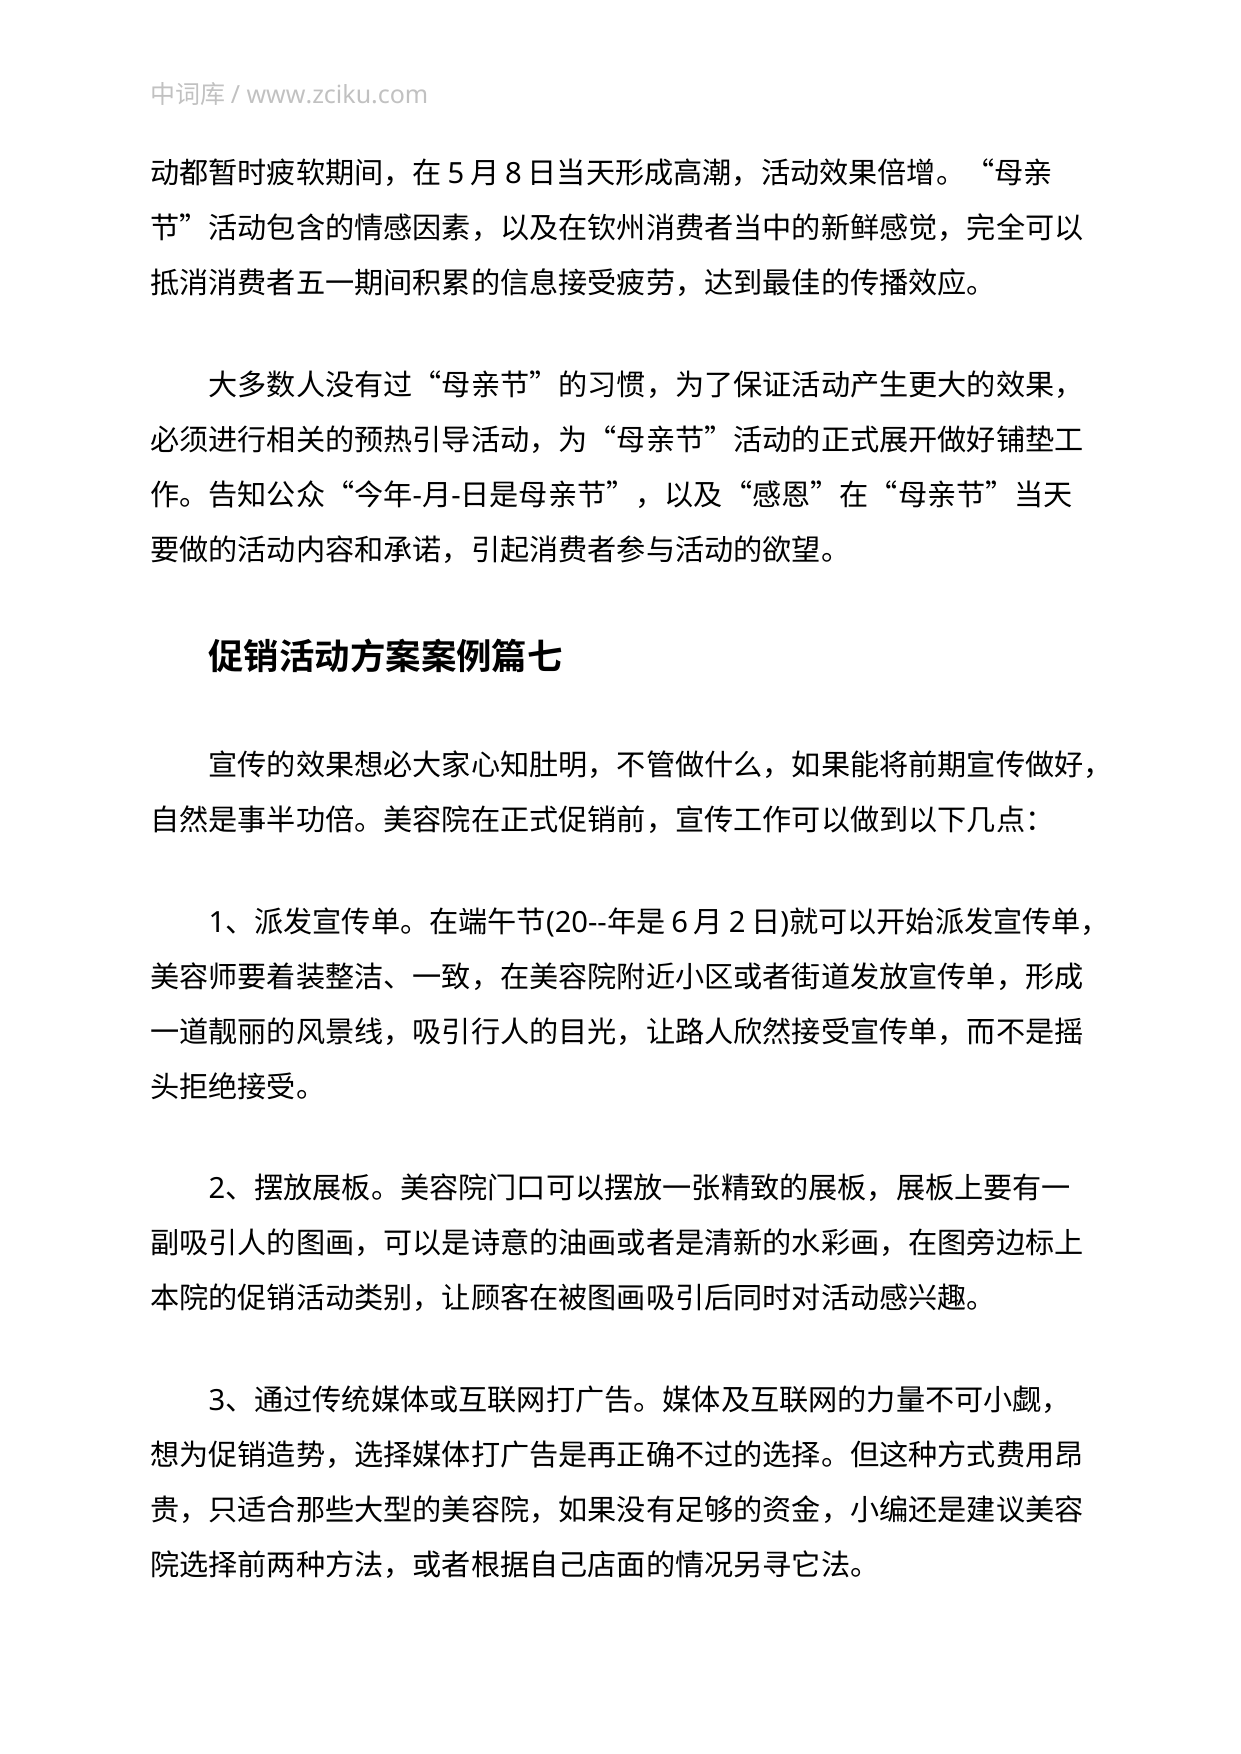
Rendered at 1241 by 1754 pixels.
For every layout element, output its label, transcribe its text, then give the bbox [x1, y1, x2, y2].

text 大多数人没有过“母亲节”的习惯，为了保证活动产生更大的效果，必须进行相关的预热引导活动，为“母亲节”活动的正式展开做好铺垫工作。告知公众“今年-月-日是母亲节”，以及“感恩”在“母亲节”当天要做的活动内容和承诺，引起消费者参与活动的欲望。 [150, 362, 1090, 569]
text 3、通过传统媒体或互联网打广告。媒体及互联网的力量不可小觑，想为促销造势，选择媒体打广告是再正确不过的选择。但这种方式费用昂贵，只适合那些大型的美容院，如果没有足够的资金，小编还是建议美容院选择前两种方法，或者根据自己店面的情况另寻它法。 [150, 1377, 1090, 1584]
text 促销活动方案案例篇七 [150, 628, 1090, 679]
text 宣传的效果想必大家心知肚明，不管做什么，如果能将前期宣传做好，自然是事半功倍。美容院在正式促销前，宣传工作可以做到以下几点： [150, 742, 1090, 839]
text 2、摆放展板。美容院门口可以摆放一张精致的展板，展板上要有一副吸引人的图画，可以是诗意的油画或者是清新的水彩画，在图旁边标上本院的促销活动类别，让顾客在被图画吸引后同时对活动感兴趣。 [150, 1165, 1090, 1317]
text 1、派发宣传单。在端午节(20--年是6月2日)就可以开始派发宣传单，美容师要着装整洁、一致，在美容院附近小区或者街道发放宣传单，形成一道靓丽的风景线，吸引行人的目光，让路人欣然接受宣传单，而不是摇头拒绝接受。 [150, 898, 1090, 1105]
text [150, 150, 1090, 302]
